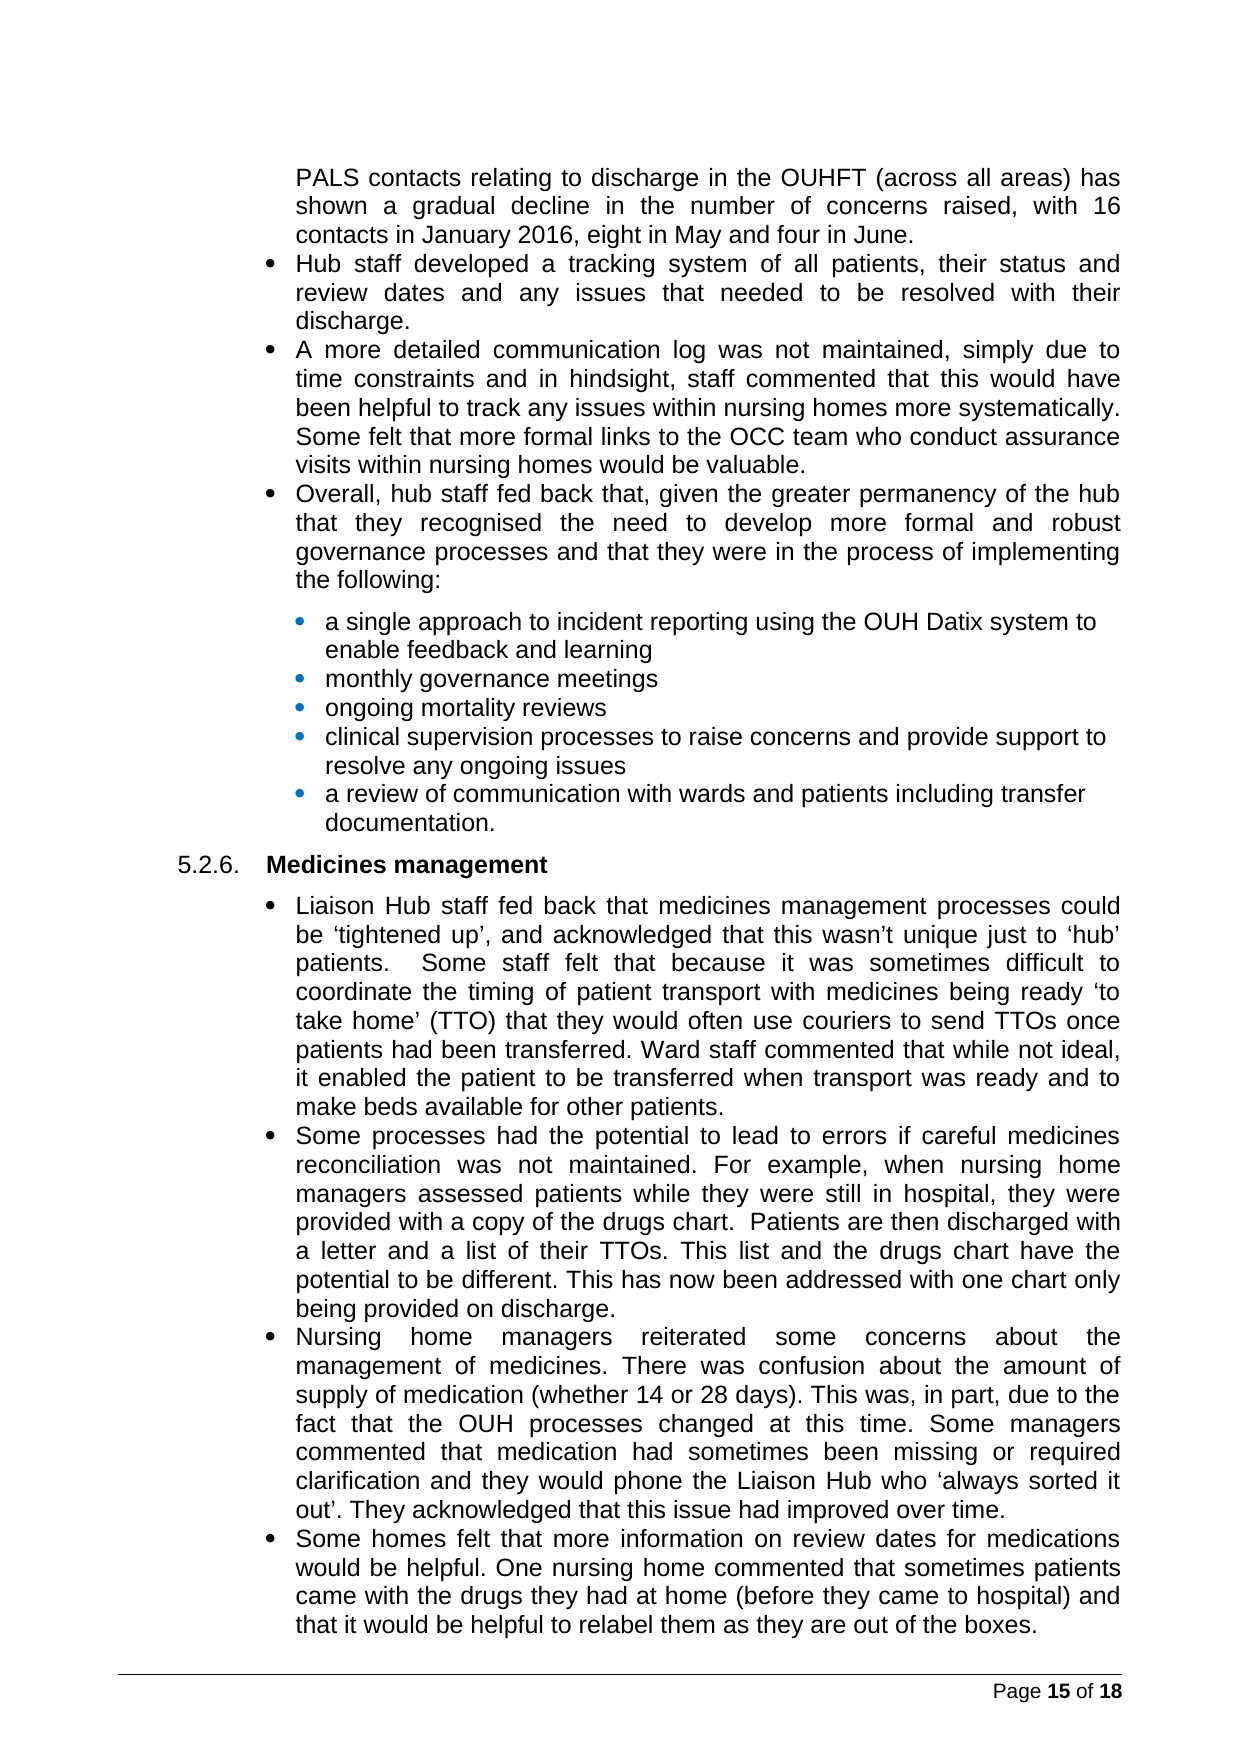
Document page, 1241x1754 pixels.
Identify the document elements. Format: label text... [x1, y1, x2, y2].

text Some homes felt that more information on review dates for medications would be helpful. One nursing home commented that sometimes patients came with the drugs they had at home (before they came to hospital) and that it would be helpful to relabel them as they are out of the boxes. [266, 1524, 1122, 1639]
text ongoing mortality reviews [295, 693, 1122, 722]
text clinical supervision processes to raise concerns and provide support to resolve any ongoing issues [295, 722, 1122, 779]
text a single approach to incident reporting using the OUH Datix system to enable feedback and learning [295, 607, 1122, 664]
text Liaison Hub staff fed back that medicines management processes could be ‘tightened up’, and acknowledged that this wasn’t unique just to ‘hub’ patients. Some staff felt that because it was sometimes difficult to coordinate the timing of patient transport with medicines being ready ‘to take home’ (TTO) that they would often use couriers to send TTOs once patients had been transferred. Ward staff commented that while not ideal, it enabled the patient to be transferred when transport was ready and to make beds available for other patients. [266, 891, 1122, 1121]
text a review of communication with wards and patients including transfer documentation. [295, 779, 1122, 837]
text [266, 162, 1122, 249]
text monthly governance meetings [295, 664, 1122, 693]
text Hub staff developed a tracking system of all patients, their status and review dates and any issues that needed to be resolved with their discharge. [266, 249, 1122, 335]
text Some processes had the potential to lead to errors if careful medicines reconciliation was not maintained. For example, when nursing home managers assessed patients while they were still in hospital, they were provided with a copy of the drugs chart. Patients are then discharged with a letter and a list of their TTOs. This list and the drugs chart have the potential to be different. This has now been addressed with one chart only being provided on discharge. [266, 1121, 1122, 1322]
text Nursing home managers reiterated some concerns about the management of medicines. There was confusion about the amount of supply of medication (whether 14 or 28 days). This was, in part, due to the fact that the OUH processes changed at this time. Some managers commented that medication had sometimes been missing or required clarification and they would phone the Liaison Hub who ‘always sorted it out’. They acknowledged that this issue had improved over time. [266, 1322, 1122, 1524]
text Overall, hub staff fed back that, given the greater permanency of the hub that they recognised the need to develop more formal and robust governance processes and that they were in the process of implementing the following: [266, 479, 1122, 594]
text A more detailed communication log was not maintained, simply due to time constraints and in hindsight, staff commented that this would have been helpful to track any issues within nursing homes more systematically. Some felt that more formal links to the OCC team who conduct assurance visits within nursing homes would be valuable. [266, 335, 1122, 479]
subtitle Medicines management [177, 849, 1122, 878]
